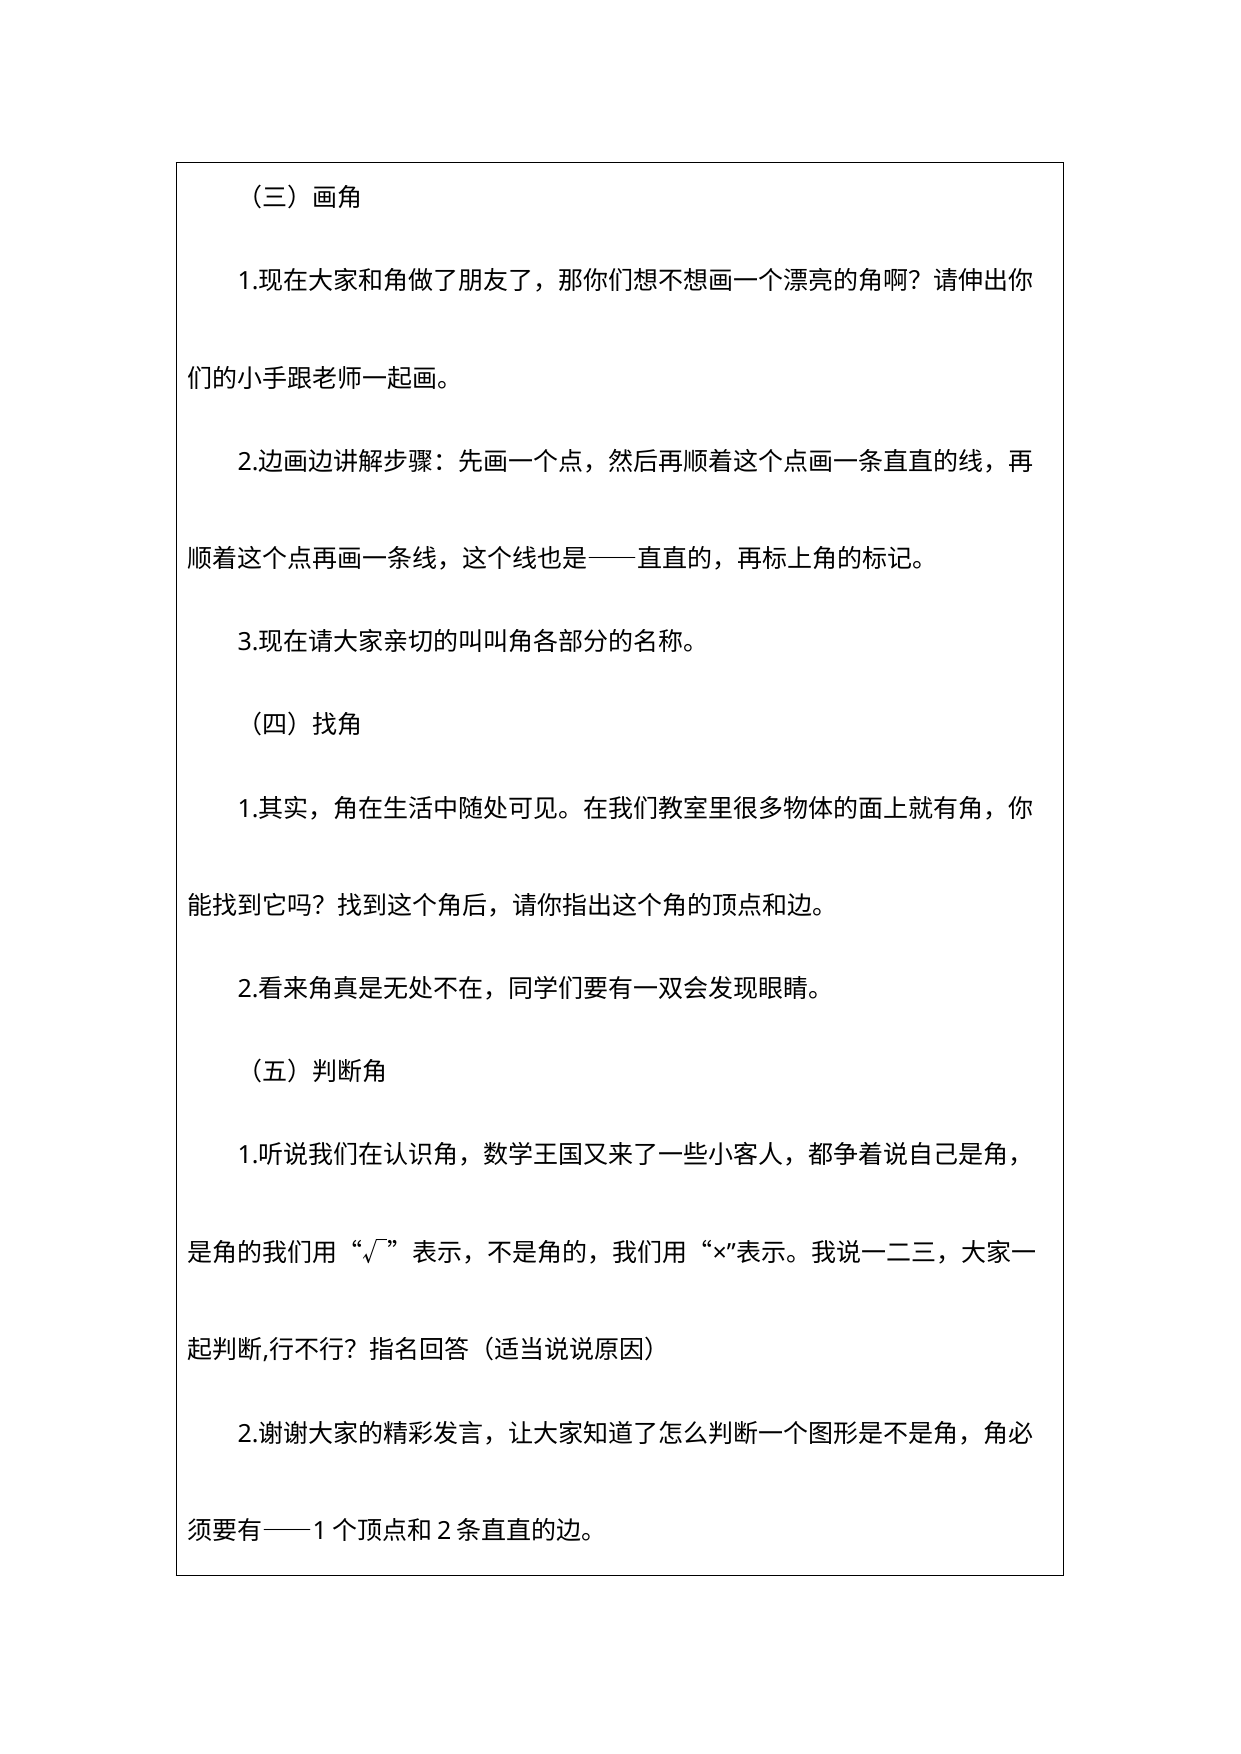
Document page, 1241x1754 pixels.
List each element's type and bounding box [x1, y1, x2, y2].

table_cell [177, 163, 1063, 1575]
